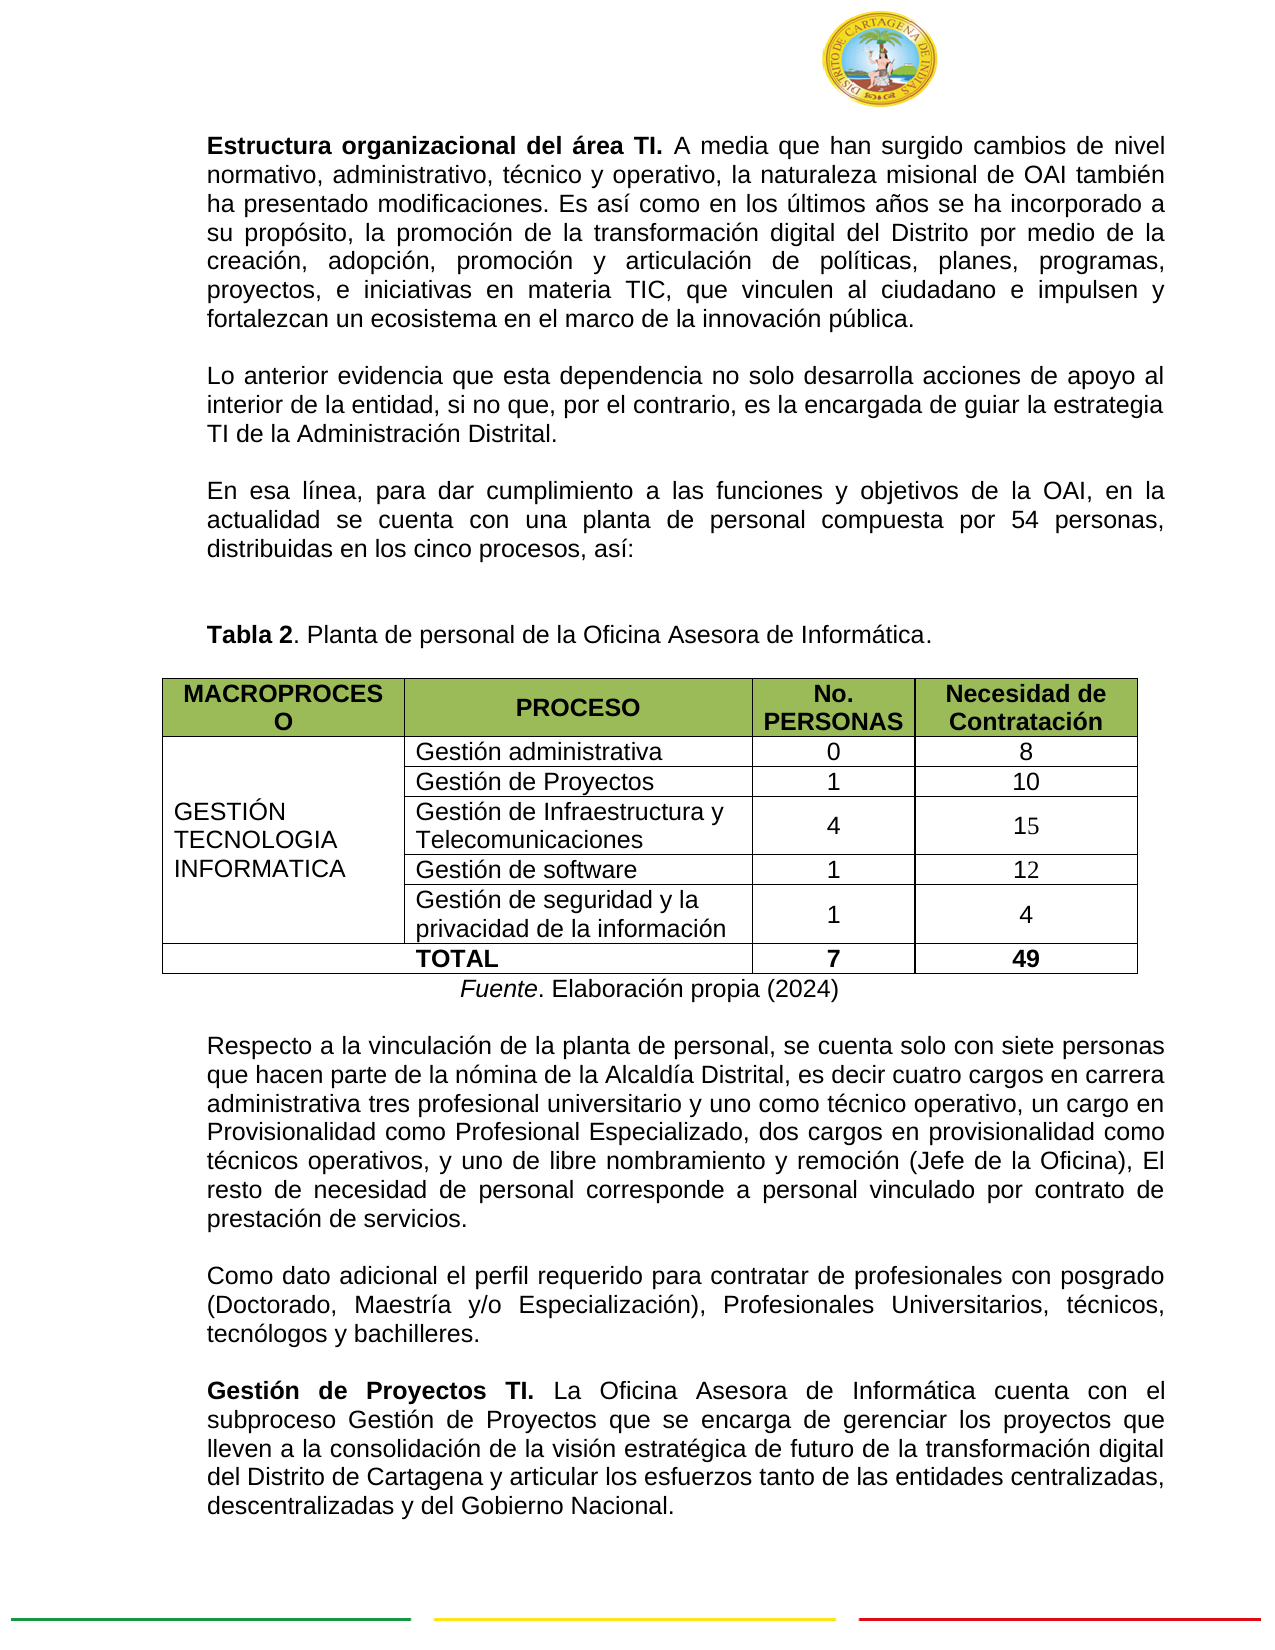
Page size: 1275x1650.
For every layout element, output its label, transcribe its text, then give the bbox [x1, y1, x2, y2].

table_cell 1 [753, 855, 914, 884]
table_cell Gestión de Proyectos [405, 767, 752, 796]
text Fuente. Elaboración propia (2024) [133, 973, 1166, 1002]
table_cell 4 [753, 797, 914, 854]
text En esa línea, para dar cumplimiento a las funciones y objetivos de la OAI, en la actualidad se cuenta con una planta de personal compuesta por 54 personas, distribuidas en los cinco procesos, así: [207, 476, 1166, 563]
table_cell 1 [753, 885, 914, 943]
table_cell 12 [916, 855, 1137, 884]
table_cell 10 [916, 767, 1137, 796]
table_cell Gestión de seguridad y la privacidad de la información [405, 885, 752, 943]
table_header MACROPROCESO [163, 679, 404, 736]
table_cell 8 [916, 737, 1137, 766]
table_cell 0 [753, 737, 914, 766]
table_cell TOTAL [163, 944, 752, 972]
text Lo anterior evidencia que esta dependencia no solo desarrolla acciones de apoyo al interior de la entidad, si no que, por el contrario, es la encargada de guiar la estrategia TI de la Administración Distrital. [207, 361, 1166, 448]
table_cell GESTIÓN TECNOLOGIA INFORMATICA [163, 737, 404, 943]
table_cell 4 [916, 885, 1137, 943]
text Como dato adicional el perfil requerido para contratar de profesionales con posgrado (Doctorado, Maestría y/o Especialización), Profesionales Universitarios, técnicos, tecnólogos y bachilleres. [207, 1261, 1166, 1347]
table_cell Gestión de Infraestructura y Telecomunicaciones [405, 797, 752, 854]
picture [11, 9, 1261, 1621]
text Estructura organizacional del área TI. A media que han surgido cambios de nivel normativo, administrativo, técnico y operativo, la naturaleza misional de OAI también ha presentado modificaciones. Es así como en los últimos años se ha incorporado a su propósito, la promoción de la transformación digital del Distrito por medio de la creación, adopción, promoción y articulación de políticas, planes, programas, proyectos, e iniciativas en materia TIC, que vinculen al ciudadano e impulsen y fortalezcan un ecosistema en el marco de la innovación pública. [207, 131, 1166, 333]
table_cell Gestión de software [405, 855, 752, 884]
table_header Necesidad de Contratación [916, 679, 1137, 736]
text Gestión de Proyectos TI. La Oficina Asesora de Informática cuenta con el subproceso Gestión de Proyectos que se encarga de gerenciar los proyectos que lleven a la consolidación de la visión estratégica de futuro de la transformación digital del Distrito de Cartagena y articular los esfuerzos tanto de las entidades centralizadas, descentralizadas y del Gobierno Nacional. [207, 1376, 1166, 1520]
table_header No. PERSONAS [753, 679, 914, 736]
table_header PROCESO [405, 679, 752, 736]
table_cell 7 [753, 944, 914, 972]
text Respecto a la vinculación de la planta de personal, se cuenta solo con siete personas que hacen parte de la nómina de la Alcaldía Distrital, es decir cuatro cargos en carrera administrativa tres profesional universitario y uno como técnico operativo, un cargo en Provisionalidad como Profesional Especializado, dos cargos en provisionalidad como técnicos operativos, y uno de libre nombramiento y remoción (Jefe de la Oficina), El resto de necesidad de personal corresponde a personal vinculado por contrato de prestación de servicios. [207, 1031, 1166, 1232]
table_cell 1 [753, 767, 914, 796]
text Tabla 2. Planta de personal de la Oficina Asesora de Informática. [133, 620, 1166, 649]
table_cell Gestión administrativa [405, 737, 752, 766]
table_cell 15 [916, 797, 1137, 854]
table_cell 49 [916, 944, 1137, 972]
